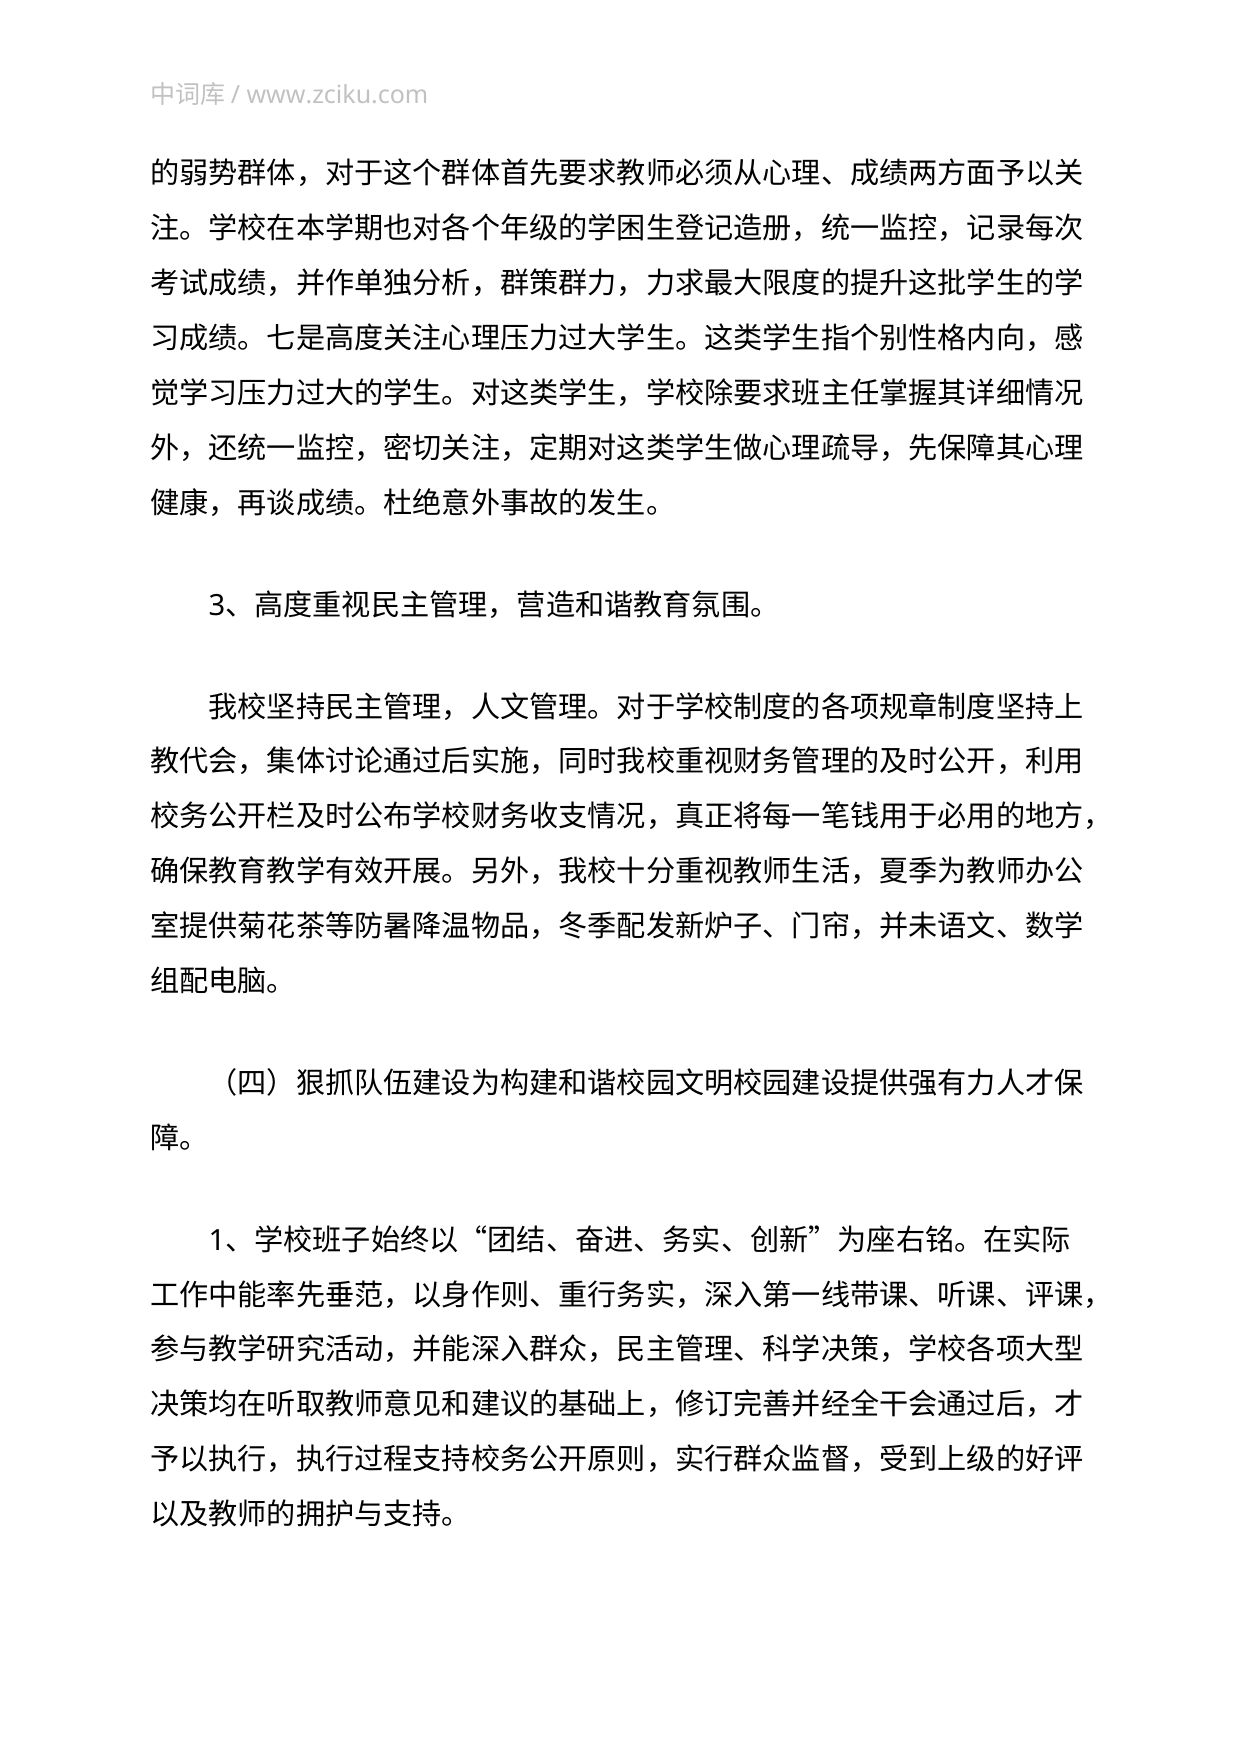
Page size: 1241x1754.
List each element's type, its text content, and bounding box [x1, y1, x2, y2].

text 3、高度重视民主管理，营造和谐教育氛围。 [150, 581, 1090, 623]
text 1、学校班子始终以“团结、奋进、务实、创新”为座右铭。在实际工作中能率先垂范，以身作则、重行务实，深入第一线带课、听课、评课，参与教学研究活动，并能深入群众，民主管理、科学决策，学校各项大型决策均在听取教师意见和建议的基础上，修订完善并经全干会通过后，才予以执行，执行过程支持校务公开原则，实行群众监督，受到上级的好评以及教师的拥护与支持。 [150, 1216, 1090, 1533]
text 我校坚持民主管理，人文管理。对于学校制度的各项规章制度坚持上教代会，集体讨论通过后实施，同时我校重视财务管理的及时公开，利用校务公开栏及时公布学校财务收支情况，真正将每一笔钱用于必用的地方，确保教育教学有效开展。另外，我校十分重视教师生活，夏季为教师办公室提供菊花茶等防暑降温物品，冬季配发新炉子、门帘，并未语文、数学组配电脑。 [150, 683, 1090, 1000]
text （四）狠抓队伍建设为构建和谐校园文明校园建设提供强有力人才保障。 [150, 1059, 1090, 1157]
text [150, 150, 1090, 522]
